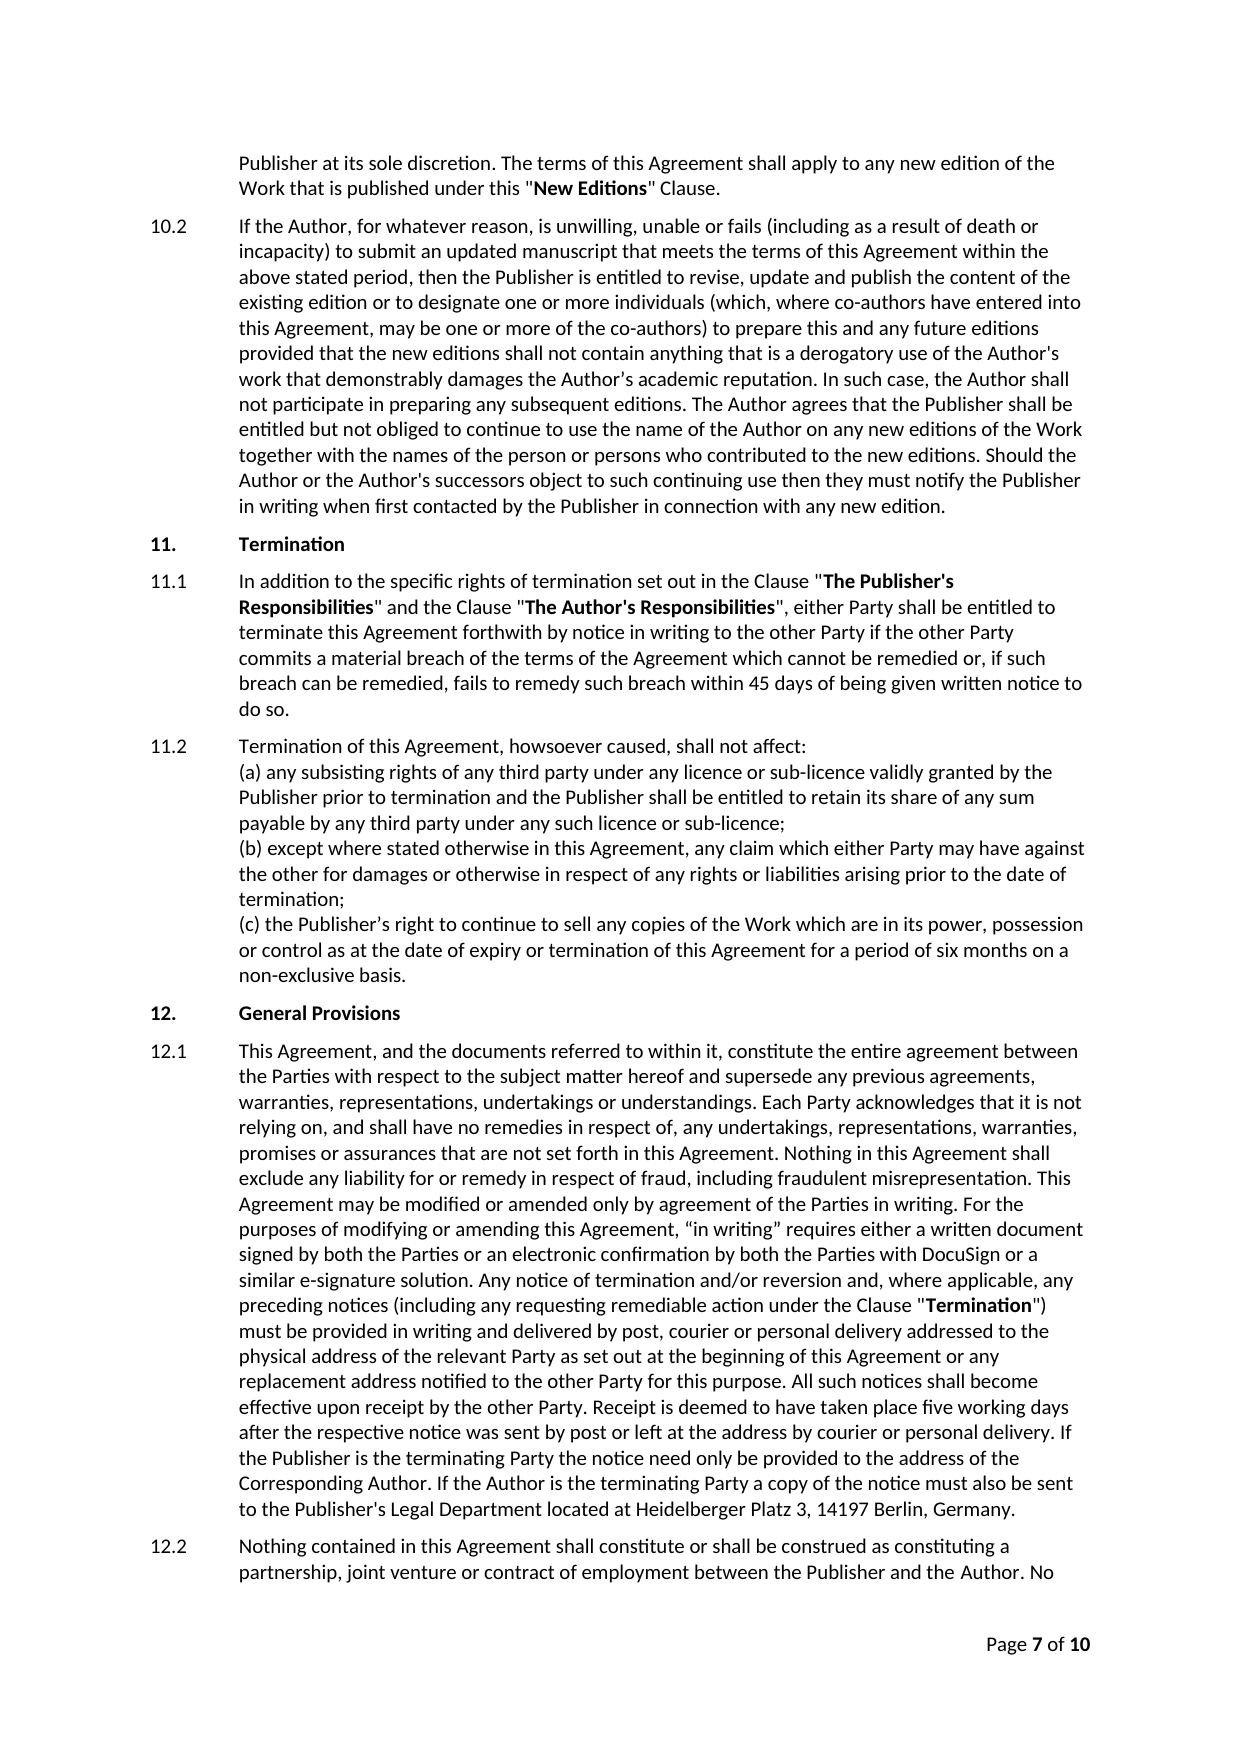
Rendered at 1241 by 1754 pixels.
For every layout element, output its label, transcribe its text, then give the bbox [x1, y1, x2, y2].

list If the Author, for whatever reason, is unwilling, unable or fails (including as a result of death or incapacity) to submit an updated manuscript that meets the terms of this Agreement within the above stated period, then the Publisher is entitled to revise, update and publish the content of the existing edition or to designate one or more individuals (which, where co-authors have entered into this Agreement, may be one or more of the co-authors) to prepare this and any future editions provided that the new editions shall not contain anything that is a derogatory use of the Author's work that demonstrably damages the Author’s academic reputation. In such case, the Author shall not participate in preparing any subsequent editions. The Author agrees that the Publisher shall be entitled but not obliged to continue to use the name of the Author on any new editions of the Work together with the names of the person or persons who contributed to the new editions. Should the Author or the Author's successors object to such continuing use then they must notify the Publisher in writing when first contacted by the Publisher in connection with any new edition. [150, 213, 1090, 518]
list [150, 1534, 1090, 1584]
list This Agreement, and the documents referred to within it, constitute the entire agreement between the Parties with respect to the subject matter hereof and supersede any previous agreements, warranties, representations, undertakings or understandings. Each Party acknowledges that it is not relying on, and shall have no remedies in respect of, any undertakings, representations, warranties, promises or assurances that are not set forth in this Agreement. Nothing in this Agreement shall exclude any liability for or remedy in respect of fraud, including fraudulent misrepresentation. This Agreement may be modified or amended only by agreement of the Parties in writing. For the purposes of modifying or amending this Agreement, “in writing” requires either a written document signed by both the Parties or an electronic confirmation by both the Parties with DocuSign or a similar e-signature solution. Any notice of termination and/or reversion and, where applicable, any preceding notices (including any requesting remediable action under the Clause "Termination") must be provided in writing and delivered by post, courier or personal delivery addressed to the physical address of the relevant Party as set out at the beginning of this Agreement or any replacement address notified to the other Party for this purpose. All such notices shall become effective upon receipt by the other Party. Receipt is deemed to have taken place five working days after the respective notice was sent by post or left at the address by courier or personal delivery. If the Publisher is the terminating Party the notice need only be provided to the address of the Corresponding Author. If the Author is the terminating Party a copy of the notice must also be sent to the Publisher's Legal Department located at Heidelberger Platz 3, 14197 Berlin, Germany. [150, 1038, 1090, 1521]
list General Provisions [150, 1000, 1090, 1026]
list Termination [150, 531, 1090, 556]
list Termination of this Agreement, howsoever caused, shall not affect: (a) any subsisting rights of any third party under any licence or sub-licence validly granted by the Publisher prior to termination and the Publisher shall be entitled to retain its share of any sum payable by any third party under any such licence or sub-licence; (b) except where stated otherwise in this Agreement, any claim which either Party may have against the other for damages or otherwise in respect of any rights or liabilities arising prior to the date of termination; (c) the Publisher’s right to continue to sell any copies of the Work which are in its power, possession or control as at the date of expiry or termination of this Agreement for a period of six months on a non-exclusive basis. [150, 734, 1090, 988]
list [150, 150, 1090, 201]
list In addition to the specific rights of termination set out in the Clause "The Publisher's Responsibilities" and the Clause "The 's Responsibilities", either Party shall be entitled to terminate this Agreement forthwith by notice in writing to the other Party if the other Party commits a material breach of the terms of the Agreement which cannot be remedied or, if such breach can be remedied, fails to remedy such breach within 45 days of being given written notice to do so. [150, 569, 1090, 721]
